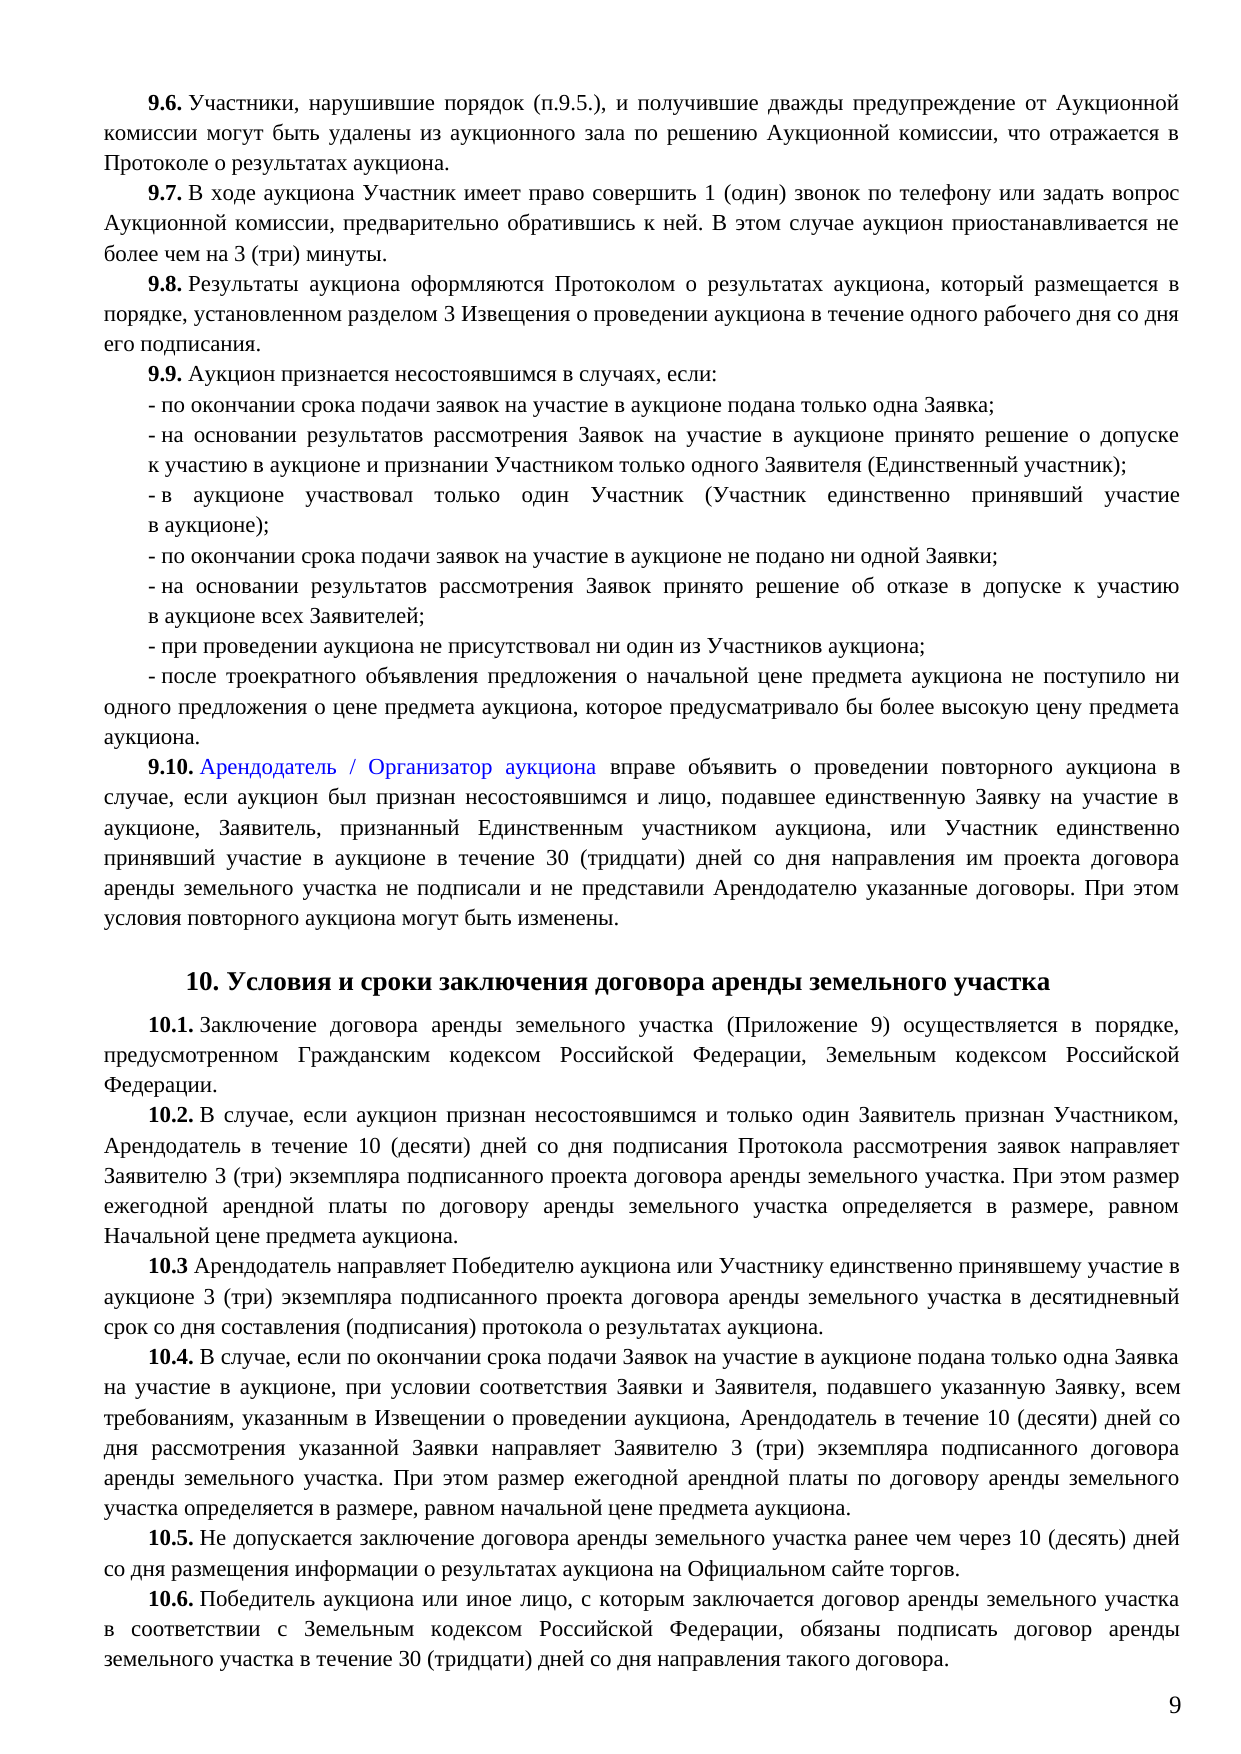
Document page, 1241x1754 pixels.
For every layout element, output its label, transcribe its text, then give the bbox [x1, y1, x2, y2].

text 9.9. Аукцион признается несостоявшимся в случаях, если: [103, 361, 1181, 387]
text - по окончании срока подачи заявок на участие в аукционе не подано ни одной Заявки; [148, 542, 1181, 568]
text 9.10. Арендодатель / Организатор аукциона вправе объявить о проведении повторного аукциона в случае, если аукцион был признан несостоявшимся и лицо, подавшее единственную Заявку на участие в аукционе, Заявитель, признанный Единственным участником аукциона, или Участник единственно принявший участие в аукционе в течение 30 (тридцати) дней со дня направления им проекта договора аренды земельного участка не подписали и не представили Арендодателю указанные договоры. При этом условия повторного аукциона могут быть изменены. [103, 753, 1181, 931]
text 9.8. Результаты аукциона оформляются Протоколом о результатах аукциона, который размещается в порядке, установленном разделом 3 Извещения о проведении аукциона в течение одного рабочего дня со дня его подписания. [103, 270, 1181, 357]
text 10.4. В случае, если по окончании срока подачи Заявок на участие в аукционе подана только одна Заявка на участие в аукционе, при условии соответствия Заявки и Заявителя, подавшего указанную Заявку, всем требованиям, указанным в Извещении о проведении аукциона, Арендодатель в течение 10 (десяти) дней со дня рассмотрения указанной Заявки направляет Заявителю 3 (три) экземпляра подписанного договора аренды земельного участка. При этом размер ежегодной арендной платы по договору аренды земельного участка определяется в размере, равном начальной цене предмета аукциона. [103, 1343, 1181, 1521]
text 10.2. В случае, если аукцион признан несостоявшимся и только один Заявитель признан Участником, Арендодатель в течение 10 (десяти) дней со дня подписания Протокола рассмотрения заявок направляет Заявителю 3 (три) экземпляра подписанного проекта договора аренды земельного участка. При этом размер ежегодной арендной платы по договору аренды земельного участка определяется в размере, равном Начальной цене предмета аукциона. [103, 1101, 1181, 1249]
text 9.6. Участники, нарушившие порядок (п.9.5.), и получившие дважды предупреждение от Аукционной комиссии могут быть удалены из аукционного зала по решению Аукционной комиссии, что отражается в Протоколе о результатах аукциона. [103, 89, 1181, 175]
text 10.5. Не допускается заключение договора аренды земельного участка ранее чем через 10 (десять) дней со дня размещения информации о результатах аукциона на Официальном сайте торгов. [103, 1524, 1181, 1581]
subtitle 10. Условия и сроки заключения договора аренды земельного участка [185, 965, 1181, 996]
text 9.7. В ходе аукциона Участник имеет право совершить 1 (один) звонок по телефону или задать вопрос Аукционной комиссии, предварительно обратившись к ней. В этом случае аукцион приостанавливается не более чем на 3 (три) минуты. [103, 179, 1181, 266]
text 10.6. Победитель аукциона или иное лицо, с которым заключается договор аренды земельного участка в соответствии с Земельным кодексом Российской Федерации, обязаны подписать договор аренды земельного участка в течение 30 (тридцати) дней со дня направления такого договора. [103, 1585, 1181, 1672]
text - на основании результатов рассмотрения Заявок на участие в аукционе принято решение о допуске к участию в аукционе и признании Участником только одного Заявителя (Единственный участник); [148, 421, 1181, 477]
text - по окончании срока подачи заявок на участие в аукционе подана только одна Заявка; [148, 391, 1181, 417]
text - при проведении аукциона не присутствовал ни один из Участников аукциона; [148, 632, 1181, 659]
text 10.3 Арендодатель направляет Победителю аукциона или Участнику единственно принявшему участие в аукционе 3 (три) экземпляра подписанного проекта договора аренды земельного участка в десятидневный срок со дня составления (подписания) протокола о результатах аукциона. [103, 1252, 1181, 1339]
text - на основании результатов рассмотрения Заявок принято решение об отказе в допуске к участию в аукционе всех Заявителей; [148, 572, 1181, 628]
text 10.1. Заключение договора аренды земельного участка (Приложение 9) осуществляется в порядке, предусмотренном Гражданским кодексом Российской Федерации, Земельным кодексом Российской Федерации. [103, 1011, 1181, 1098]
text - после троекратного объявления предложения о начальной цене предмета аукциона не поступило ни одного предложения о цене предмета аукциона, которое предусматривало бы более высокую цену предмета аукциона. [103, 663, 1181, 749]
text - в аукционе участвовал только один Участник (Участник единственно принявший участие в аукционе); [148, 481, 1181, 538]
